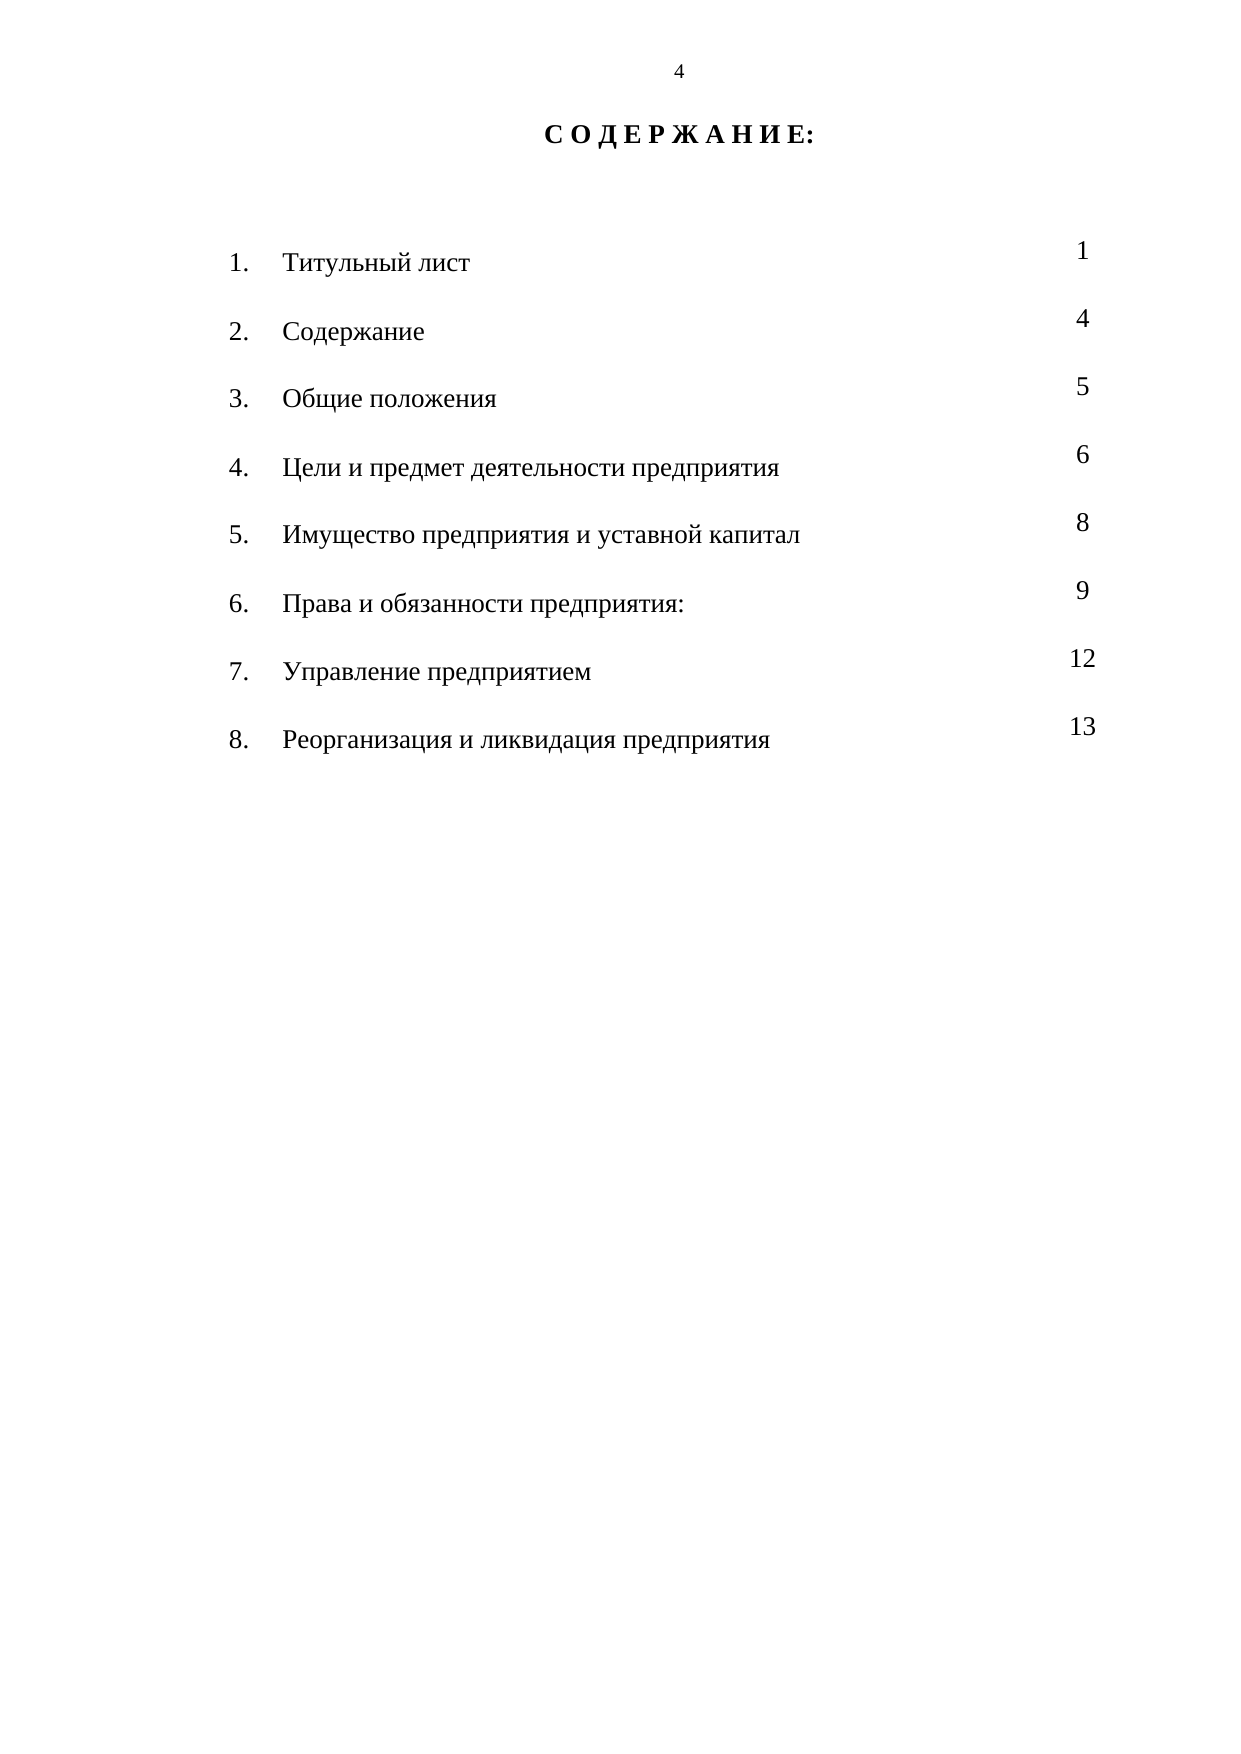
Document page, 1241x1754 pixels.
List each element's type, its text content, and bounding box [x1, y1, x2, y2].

table_cell 5. [207, 506, 271, 574]
table_cell 4. [207, 438, 271, 506]
table_header 1 [983, 234, 1182, 302]
table_header 1. [207, 234, 271, 302]
table_cell 12 [983, 642, 1182, 710]
text С О Д Е Р Ж А Н И Е: [177, 118, 1181, 149]
table_cell 6. [207, 574, 271, 642]
table_header Титульный лист [271, 234, 983, 302]
table_cell 6 [983, 438, 1182, 506]
table_cell 2. [207, 302, 271, 370]
table_cell 5 [983, 370, 1182, 438]
table_cell Цели и предмет деятельности предприятия [271, 438, 983, 506]
table_cell Общие положения [271, 370, 983, 438]
table_cell 8. [207, 710, 271, 778]
table_cell 9 [983, 574, 1182, 642]
table_cell Права и обязанности предприятия: [271, 574, 983, 642]
table_cell Содержание [271, 302, 983, 370]
table_cell 7. [207, 642, 271, 710]
table_cell 4 [983, 302, 1182, 370]
table_cell 8 [983, 506, 1182, 574]
table_cell Имущество предприятия и уставной капитал [271, 506, 983, 574]
table_cell Реорганизация и ликвидация предприятия [271, 710, 983, 778]
table_cell 3. [207, 370, 271, 438]
table_cell Управление предприятием [271, 642, 983, 710]
table_cell 13 [983, 710, 1182, 778]
